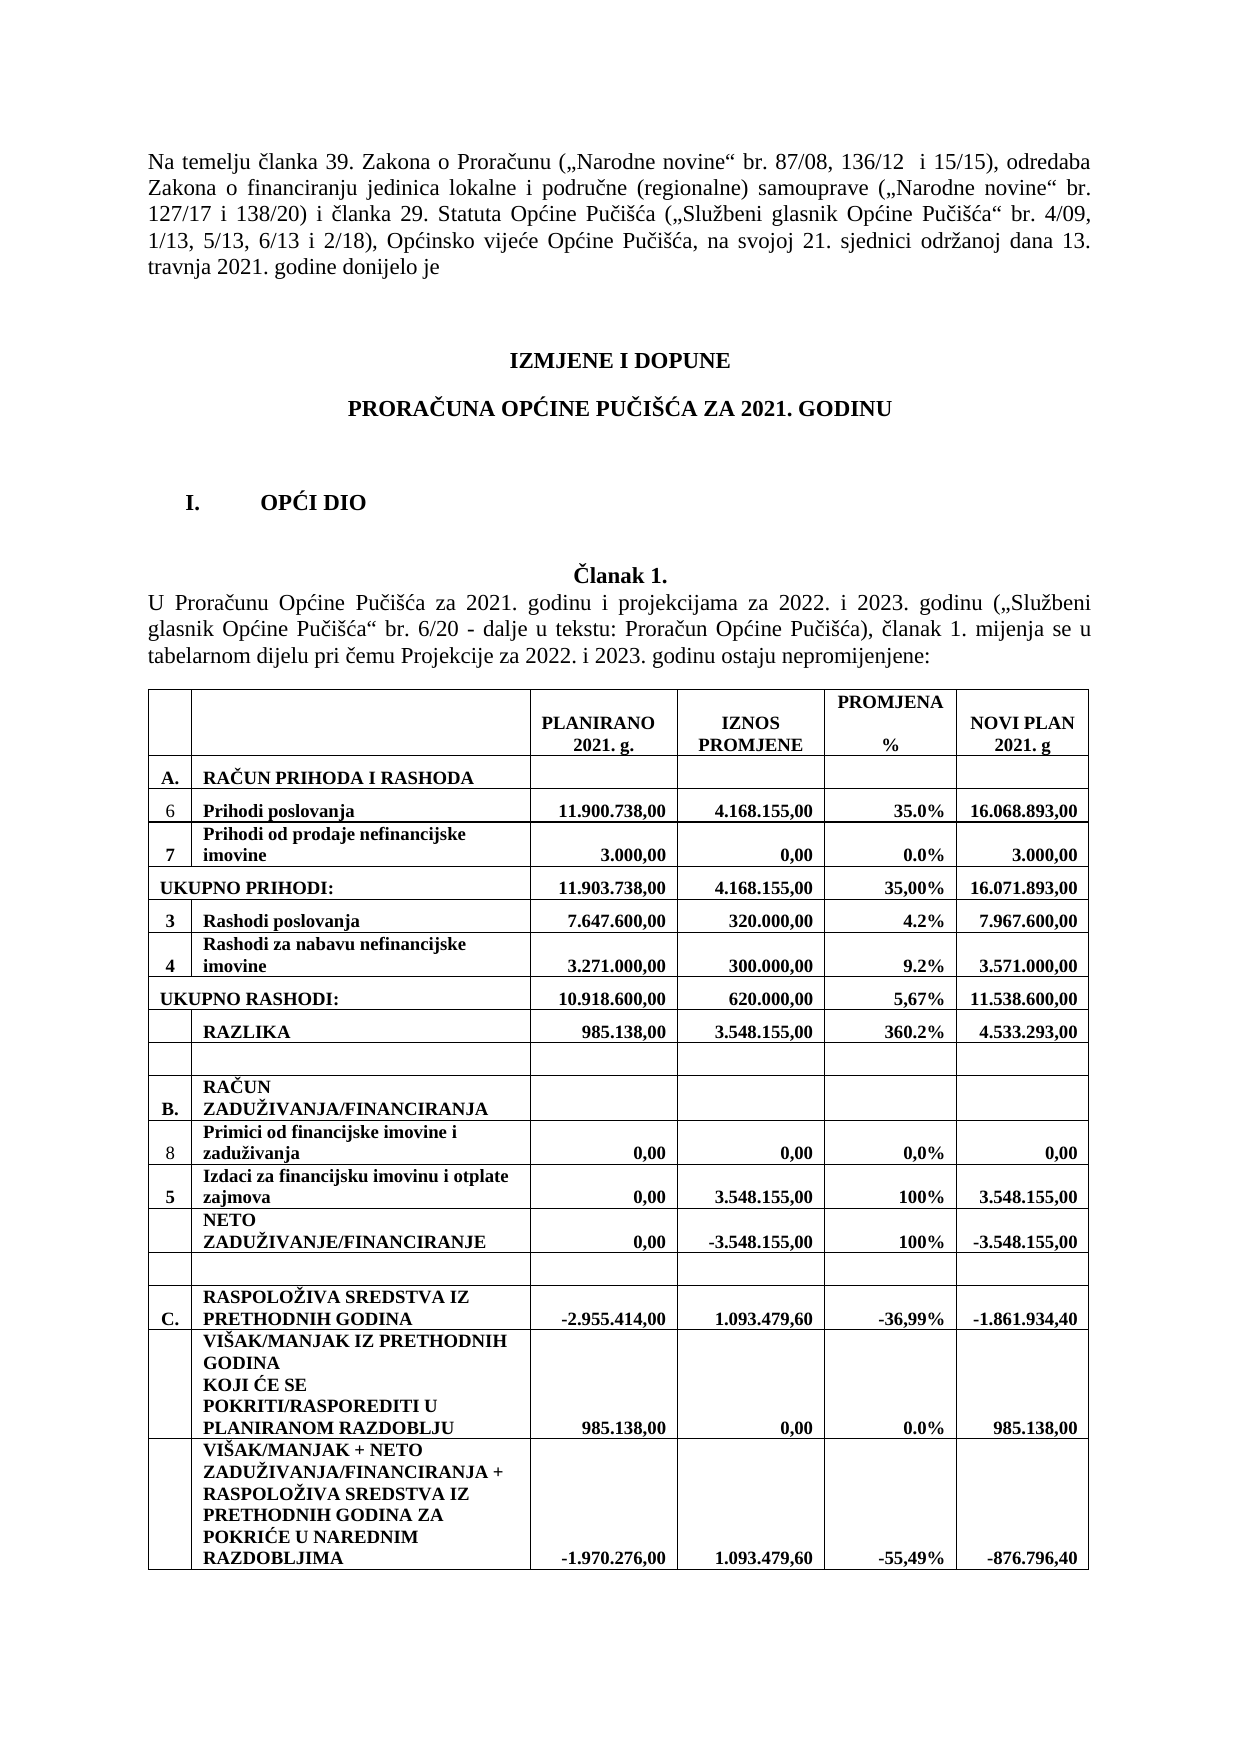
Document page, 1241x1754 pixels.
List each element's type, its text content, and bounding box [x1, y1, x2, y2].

table_cell 4.2% [825, 900, 956, 932]
table_cell 0,00 [531, 1209, 677, 1252]
text Članak 1. [148, 563, 1092, 589]
table_cell [957, 1043, 1088, 1075]
table_cell [957, 756, 1088, 788]
table_cell [149, 1209, 191, 1252]
table_cell 0,00 [531, 1165, 677, 1208]
table_cell 8 [149, 1121, 191, 1164]
table_cell VIŠAK/MANJAK + NETO ZADUŽIVANJA/FINANCIRANJA + RASPOLOŽIVA SREDSTVA IZ PRETHODNIH GODINA ZA POKRIĆE U NAREDNIM RAZDOBLJIMA [192, 1439, 530, 1569]
table_cell [531, 756, 677, 788]
table_cell -1.861.934,40 [957, 1286, 1088, 1329]
table_cell 4.168.155,00 [678, 789, 824, 821]
table_cell [149, 1439, 191, 1569]
table_cell [192, 1043, 530, 1075]
table_cell 985.138,00 [957, 1330, 1088, 1438]
text U Proračunu Općine Pučišća za 2021. godinu i projekcijama za 2022. i 2023. godinu („Službeni glasnik Općine Pučišća“ br. 6/20 - dalje u tekstu: Proračun Općine Pučišća), članak 1. mijenja se u tabelarnom dijelu pri čemu Projekcije za 2022. i 2023. godinu ostaju nepromijenjene: [148, 589, 1092, 668]
table_cell C. [149, 1286, 191, 1329]
table_cell 3.000,00 [957, 823, 1088, 866]
table_cell -2.955.414,00 [531, 1286, 677, 1329]
table_cell RAZLIKA [192, 1010, 530, 1042]
table_cell RASPOLOŽIVA SREDSTVA IZ PRETHODNIH GODINA [192, 1286, 530, 1329]
table_cell 620.000,00 [678, 977, 824, 1009]
table_cell 3.271.000,00 [531, 933, 677, 976]
table_cell -876.796,40 [957, 1439, 1088, 1569]
table_cell 360.2% [825, 1010, 956, 1042]
table_cell UKUPNO RASHODI: [149, 977, 530, 1009]
table_cell [678, 756, 824, 788]
table_cell NETO ZADUŽIVANJE/FINANCIRANJE [192, 1209, 530, 1252]
table_cell 3.548.155,00 [957, 1165, 1088, 1208]
table_cell 11.538.600,00 [957, 977, 1088, 1009]
table_cell VIŠAK/MANJAK IZ PRETHODNIH GODINA KOJI ĆE SE POKRITI/RASPOREDITI U PLANIRANOM RAZDOBLJU [192, 1330, 530, 1438]
table_cell Rashodi poslovanja [192, 900, 530, 932]
table_cell 0,00 [678, 1121, 824, 1164]
table_cell A. [149, 756, 191, 788]
table_cell 11.903.738,00 [531, 867, 677, 899]
table_header [192, 690, 530, 755]
table_cell 11.900.738,00 [531, 789, 677, 821]
table_cell 7.967.600,00 [957, 900, 1088, 932]
table_cell 0,00 [678, 1330, 824, 1438]
table_cell 100% [825, 1165, 956, 1208]
table_cell 6 [149, 789, 191, 821]
table_header PROMJENA % [825, 690, 956, 755]
table_header PLANIRANO 2021. g. [531, 690, 677, 755]
table_cell 300.000,00 [678, 933, 824, 976]
table_cell 10.918.600,00 [531, 977, 677, 1009]
table_cell 320.000,00 [678, 900, 824, 932]
table_cell 3.000,00 [531, 823, 677, 866]
table_cell 7 [149, 823, 191, 866]
table_header [149, 690, 191, 755]
list OPĆI DIO [185, 489, 1092, 515]
table_cell 0.0% [825, 1330, 956, 1438]
table_cell [678, 1043, 824, 1075]
table_cell 7.647.600,00 [531, 900, 677, 932]
table_cell [531, 1253, 677, 1285]
table_cell Prihodi poslovanja [192, 789, 530, 821]
table_cell -36,99% [825, 1286, 956, 1329]
table_cell [678, 1076, 824, 1119]
table_header NOVI PLAN 2021. g [957, 690, 1088, 755]
table_cell 4 [149, 933, 191, 976]
table_cell Prihodi od prodaje nefinancijske imovine [192, 823, 530, 866]
table_cell 100% [825, 1209, 956, 1252]
table_cell [149, 1010, 191, 1042]
table_cell 0,0% [825, 1121, 956, 1164]
table_cell [957, 1253, 1088, 1285]
table_cell -1.970.276,00 [531, 1439, 677, 1569]
table_cell 4.533.293,00 [957, 1010, 1088, 1042]
table_cell [825, 1043, 956, 1075]
table_cell 5 [149, 1165, 191, 1208]
table_cell -3.548.155,00 [957, 1209, 1088, 1252]
table_cell 3.548.155,00 [678, 1165, 824, 1208]
table_cell 35,00% [825, 867, 956, 899]
table_cell Rashodi za nabavu nefinancijske imovine [192, 933, 530, 976]
table_cell 1.093.479,60 [678, 1286, 824, 1329]
table_cell 16.071.893,00 [957, 867, 1088, 899]
table_cell Primici od financijske imovine i zaduživanja [192, 1121, 530, 1164]
table_cell [825, 756, 956, 788]
table_cell [957, 1076, 1088, 1119]
table_cell RAČUN ZADUŽIVANJA/FINANCIRANJA [192, 1076, 530, 1119]
table_cell [531, 1076, 677, 1119]
table_cell UKUPNO PRIHODI: [149, 867, 530, 899]
text PRORAČUNA OPĆINE PUČIŠĆA ZA 2021. GODINU [148, 395, 1092, 421]
table_cell 0,00 [957, 1121, 1088, 1164]
table_cell 3 [149, 900, 191, 932]
table_cell 5,67% [825, 977, 956, 1009]
table_cell 0.0% [825, 823, 956, 866]
table_cell [825, 1076, 956, 1119]
table_cell -3.548.155,00 [678, 1209, 824, 1252]
table_cell [149, 1330, 191, 1438]
table_cell 0,00 [531, 1121, 677, 1164]
table_cell 35.0% [825, 789, 956, 821]
table_cell -55,49% [825, 1439, 956, 1569]
table_cell RAČUN PRIHODA I RASHODA [192, 756, 530, 788]
table_cell 3.571.000,00 [957, 933, 1088, 976]
table_cell [149, 1253, 191, 1285]
table_cell [531, 1043, 677, 1075]
text Na temelju članka 39. Zakona o Proračunu („Narodne novine“ br. 87/08, 136/12 i 15/15), odredaba Zakona o financiranju jedinica lokalne i područne (regionalne) samouprave („Narodne novine“ br. 127/17 i 138/20) i članka 29. Statuta Općine Pučišća („Službeni glasnik Općine Pučišća“ br. 4/09, 1/13, 5/13, 6/13 i 2/18), Općinsko vijeće Općine Pučišća, na svojoj 21. sjednici održanoj dana 13. travnja 2021. godine donijelo je [148, 148, 1092, 279]
table_cell 3.548.155,00 [678, 1010, 824, 1042]
text IZMJENE I DOPUNE [148, 347, 1092, 374]
table_cell [192, 1253, 530, 1285]
table_header IZNOS PROMJENE [678, 690, 824, 755]
table_cell Izdaci za financijsku imovinu i otplate zajmova [192, 1165, 530, 1208]
table_cell 1.093.479,60 [678, 1439, 824, 1569]
table_cell 9.2% [825, 933, 956, 976]
table_cell 985.138,00 [531, 1330, 677, 1438]
table_cell 16.068.893,00 [957, 789, 1088, 821]
table_cell [149, 1043, 191, 1075]
table_cell 0,00 [678, 823, 824, 866]
table_cell [678, 1253, 824, 1285]
table_cell B. [149, 1076, 191, 1119]
table_cell 985.138,00 [531, 1010, 677, 1042]
table_cell 4.168.155,00 [678, 867, 824, 899]
table_cell [825, 1253, 956, 1285]
